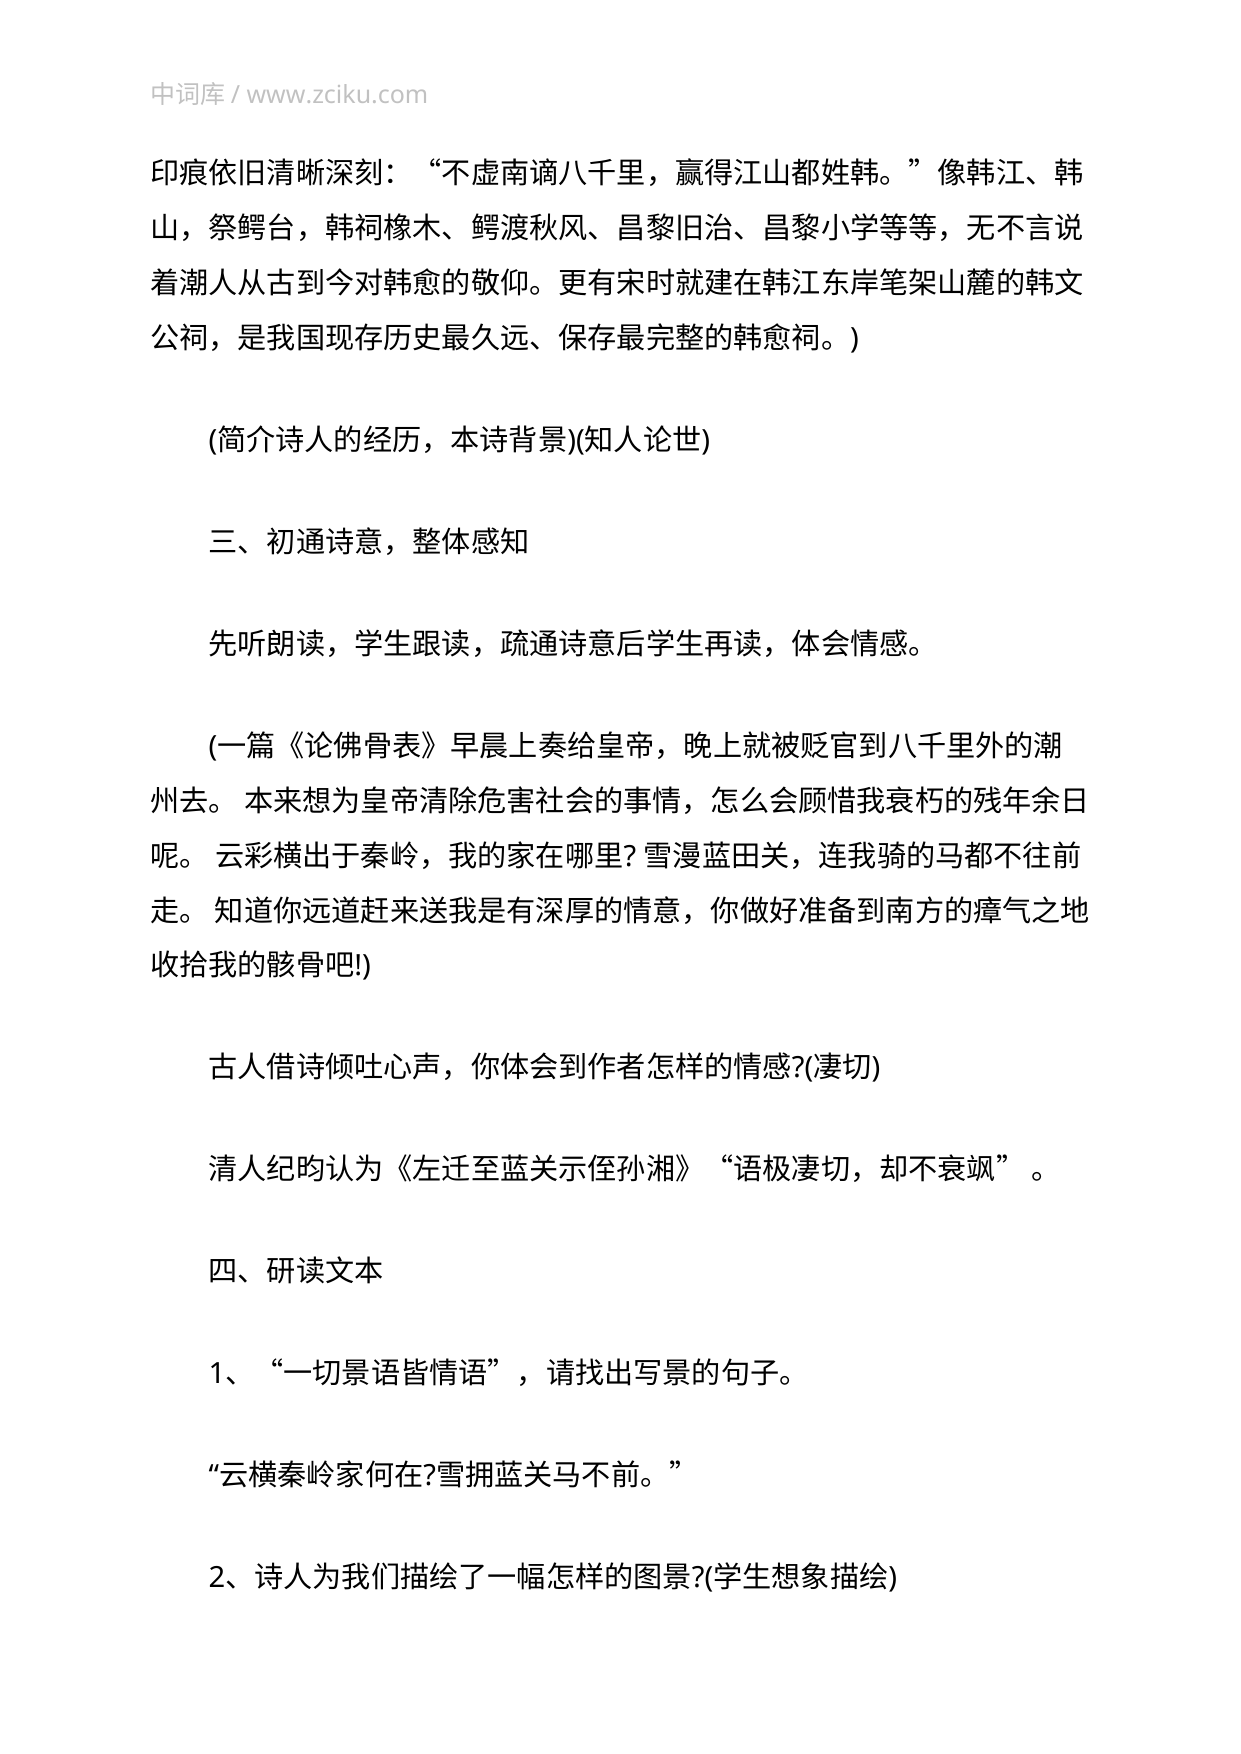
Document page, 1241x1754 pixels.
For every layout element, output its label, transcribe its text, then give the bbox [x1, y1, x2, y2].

text 三、初通诗意，整体感知 [150, 519, 1090, 561]
text 清人纪昀认为《左迁至蓝关示侄孙湘》“语极凄切，却不衰飒” 。 [150, 1146, 1090, 1188]
text 四、研读文本 [150, 1248, 1090, 1290]
text (简介诗人的经历，本诗背景)(知人论世) [150, 417, 1090, 459]
text 古人借诗倾吐心声，你体会到作者怎样的情感?(凄切) [150, 1044, 1090, 1086]
text (一篇《论佛骨表》早晨上奏给皇帝，晚上就被贬官到八千里外的潮州去。 本来想为皇帝清除危害社会的事情，怎么会顾惜我衰朽的残年余日呢。 云彩横出于秦岭，我的家在哪里? 雪漫蓝田关，连我骑的马都不往前走。 知道你远道赶来送我是有深厚的情意，你做好准备到南方的瘴气之地收拾我的骸骨吧!) [150, 722, 1090, 984]
text “云横秦岭家何在?雪拥蓝关马不前。” [150, 1451, 1090, 1494]
text 2、诗人为我们描绘了一幅怎样的图景?(学生想象描绘) [150, 1553, 1090, 1596]
text 先听朗读，学生跟读，疏通诗意后学生再读，体会情感。 [150, 620, 1090, 663]
text 1、“一切景语皆情语”，请找出写景的句子。 [150, 1349, 1090, 1392]
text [150, 150, 1090, 357]
